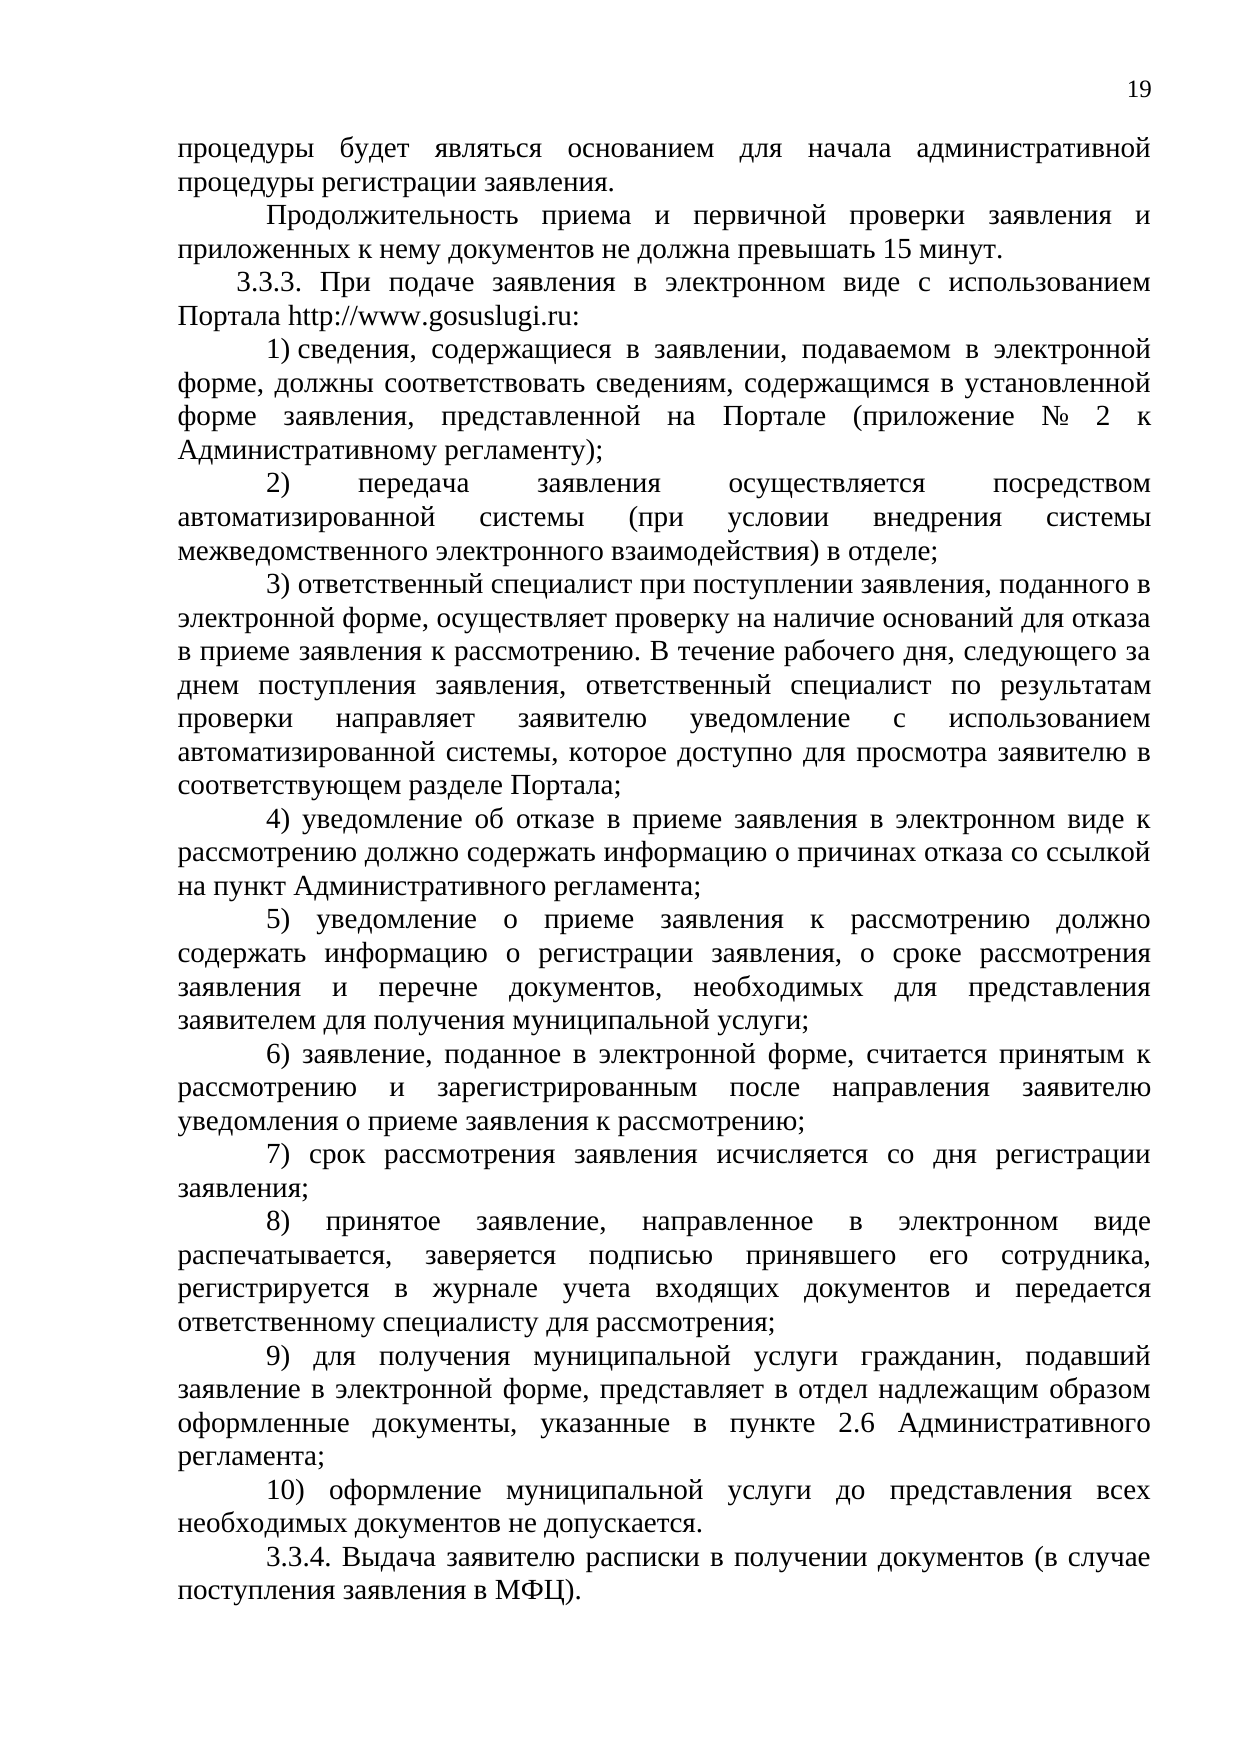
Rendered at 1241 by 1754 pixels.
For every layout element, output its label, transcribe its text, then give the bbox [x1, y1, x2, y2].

text 3.3.4. Выдача заявителю расписки в получении документов (в случае поступления заявления в МФЦ). [177, 1539, 1152, 1606]
text 10) оформление муниципальной услуги до представления всех необходимых документов не допускается. [177, 1472, 1152, 1539]
text 6) заявление, поданное в электронной форме, считается принятым к рассмотрению и зарегистрированным после направления заявителю уведомления о приеме заявления к рассмотрению; [177, 1036, 1152, 1136]
text 1) сведения, содержащиеся в заявлении, подаваемом в электронной форме, должны соответствовать сведениям, содержащимся в установленной форме заявления, представленной на Портале (приложение № 2 к Административному регламенту); [177, 331, 1152, 466]
text 2) передача заявления осуществляется посредством автоматизированной системы (при условии внедрения системы межведомственного электронного взаимодействия) в отделе; [177, 466, 1152, 566]
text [177, 130, 1152, 197]
text 9) для получения муниципальной услуги гражданин, подавший заявление в электронной форме, представляет в отдел надлежащим образом оформленные документы, указанные в пункте 2.6 Административного регламента; [177, 1338, 1152, 1472]
text 3.3.3. При подаче заявления в электронном виде с использованием Портала http://www.gosuslugi.ru: [177, 264, 1152, 331]
text 7) срок рассмотрения заявления исчисляется со дня регистрации заявления; [177, 1136, 1152, 1203]
text Продолжительность приема и первичной проверки заявления и приложенных к нему документов не должна превышать 15 минут. [177, 197, 1152, 264]
text 8) принятое заявление, направленное в электронном виде распечатывается, заверяется подписью принявшего его сотрудника, регистрируется в журнале учета входящих документов и передается ответственному специалисту для рассмотрения; [177, 1203, 1152, 1338]
text 5) уведомление о приеме заявления к рассмотрению должно содержать информацию о регистрации заявления, о сроке рассмотрения заявления и перечне документов, необходимых для представления заявителем для получения муниципальной услуги; [177, 902, 1152, 1036]
text 3) ответственный специалист при поступлении заявления, поданного в электронной форме, осуществляет проверку на наличие оснований для отказа в приеме заявления к рассмотрению. В течение рабочего дня, следующего за днем поступления заявления, ответственный специалист по результатам проверки направляет заявителю уведомление с использованием автоматизированной системы, которое доступно для просмотра заявителю в соответствующем разделе Портала; [177, 566, 1152, 801]
text 4) уведомление об отказе в приеме заявления в электронном виде к рассмотрению должно содержать информацию о причинах отказа со ссылкой на пункт Административного регламента; [177, 801, 1152, 902]
